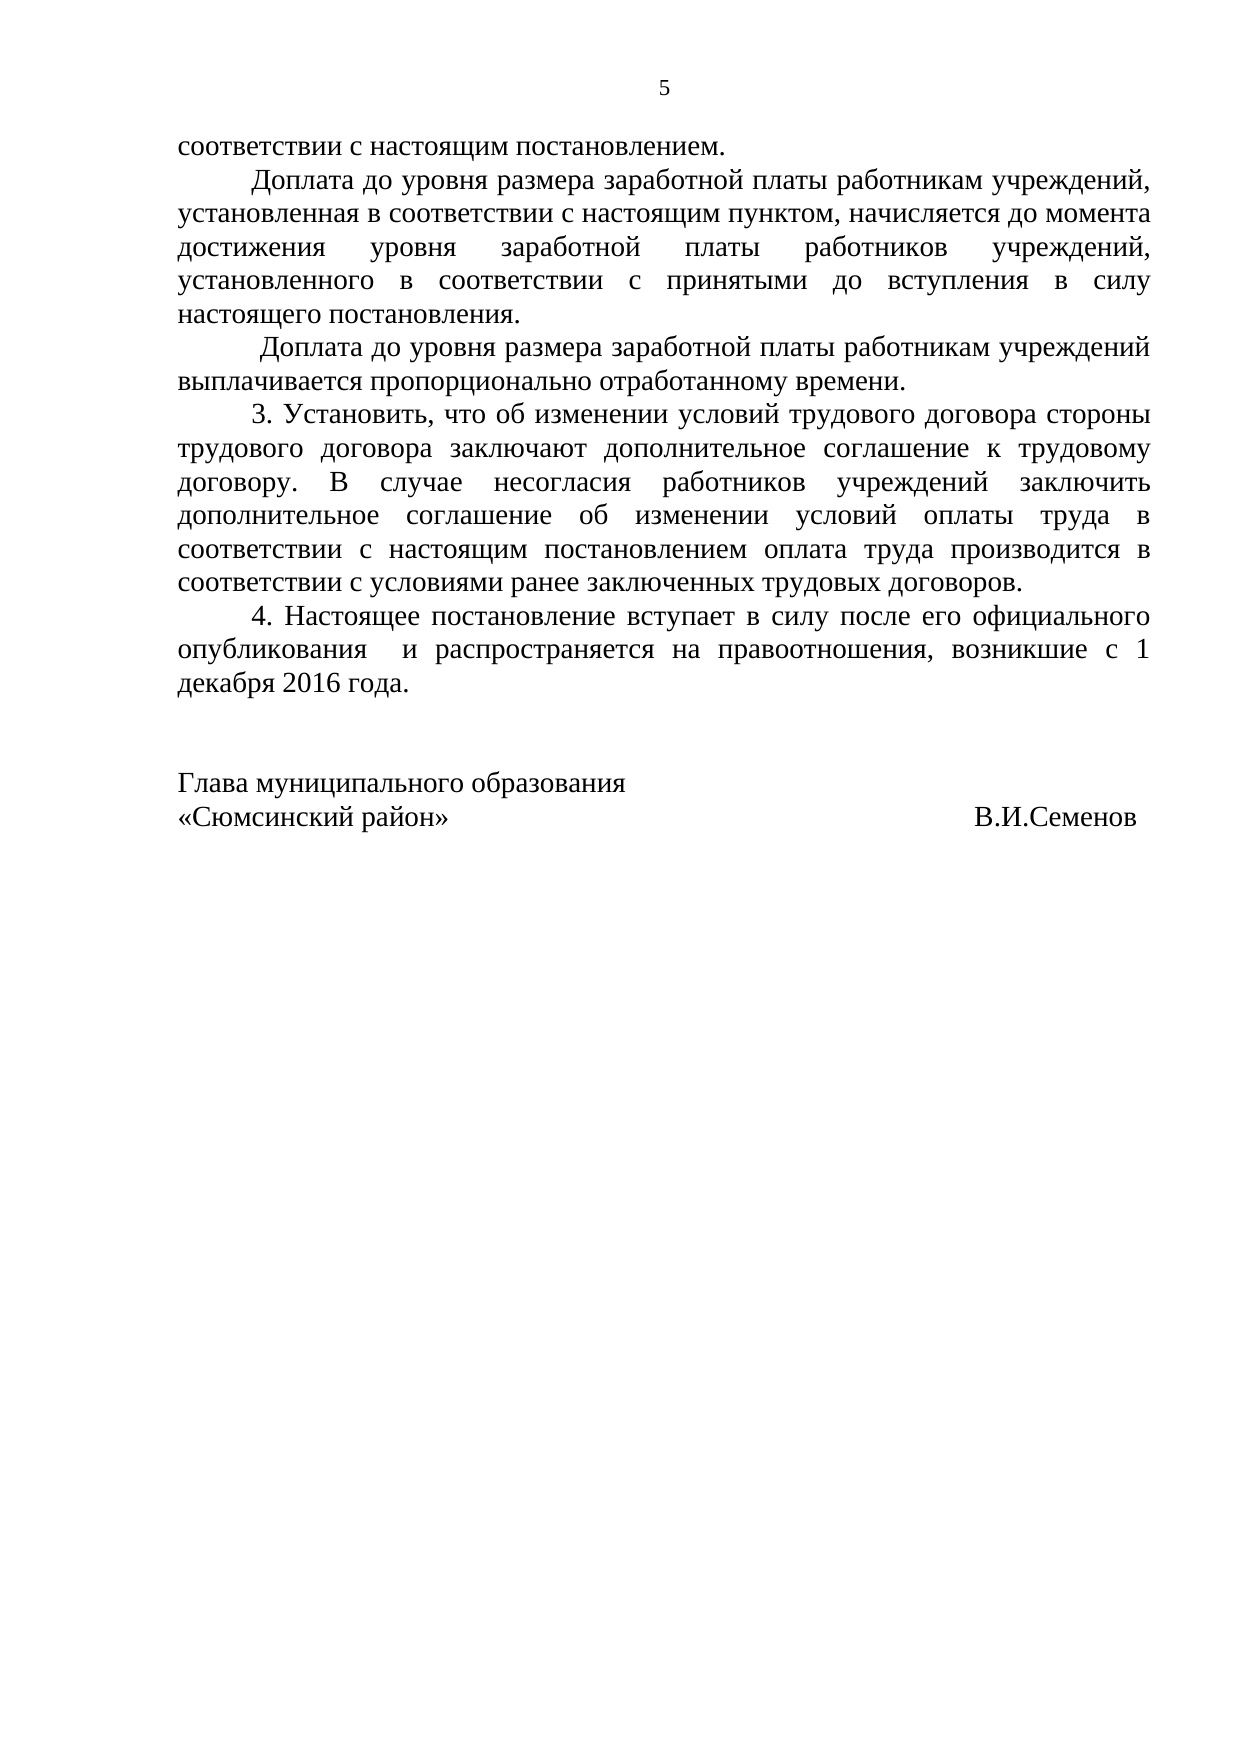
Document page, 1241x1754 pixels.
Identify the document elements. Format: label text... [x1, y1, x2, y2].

text Доплата до уровня размера заработной платы работникам учреждений, установленная в соответствии с настоящим пунктом, начисляется до момента достижения уровня заработной платы работников учреждений, установленного в соответствии с принятыми до вступления в силу настоящего постановления. [177, 162, 1152, 329]
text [177, 128, 1152, 162]
text 3. Установить, что об изменении условий трудового договора стороны трудового договора заключают дополнительное соглашение к трудовому договору. В случае несогласия работников учреждений заключить дополнительное соглашение об изменении условий оплаты труда в соответствии с настоящим постановлением оплата труда производится в соответствии с условиями ранее заключенных трудовых договоров. [177, 397, 1152, 598]
text Доплата до уровня размера заработной платы работникам учреждений выплачивается пропорционально отработанному времени. [177, 329, 1152, 397]
text 4. Настоящее постановление вступает в силу после его официального опубликования и распространяется на правоотношения, возникшие с 1 декабря 2016 года. [177, 598, 1152, 698]
text «Сюмсинский район» В.И.Семенов [177, 799, 1152, 833]
text Глава муниципального образования [177, 766, 1152, 799]
